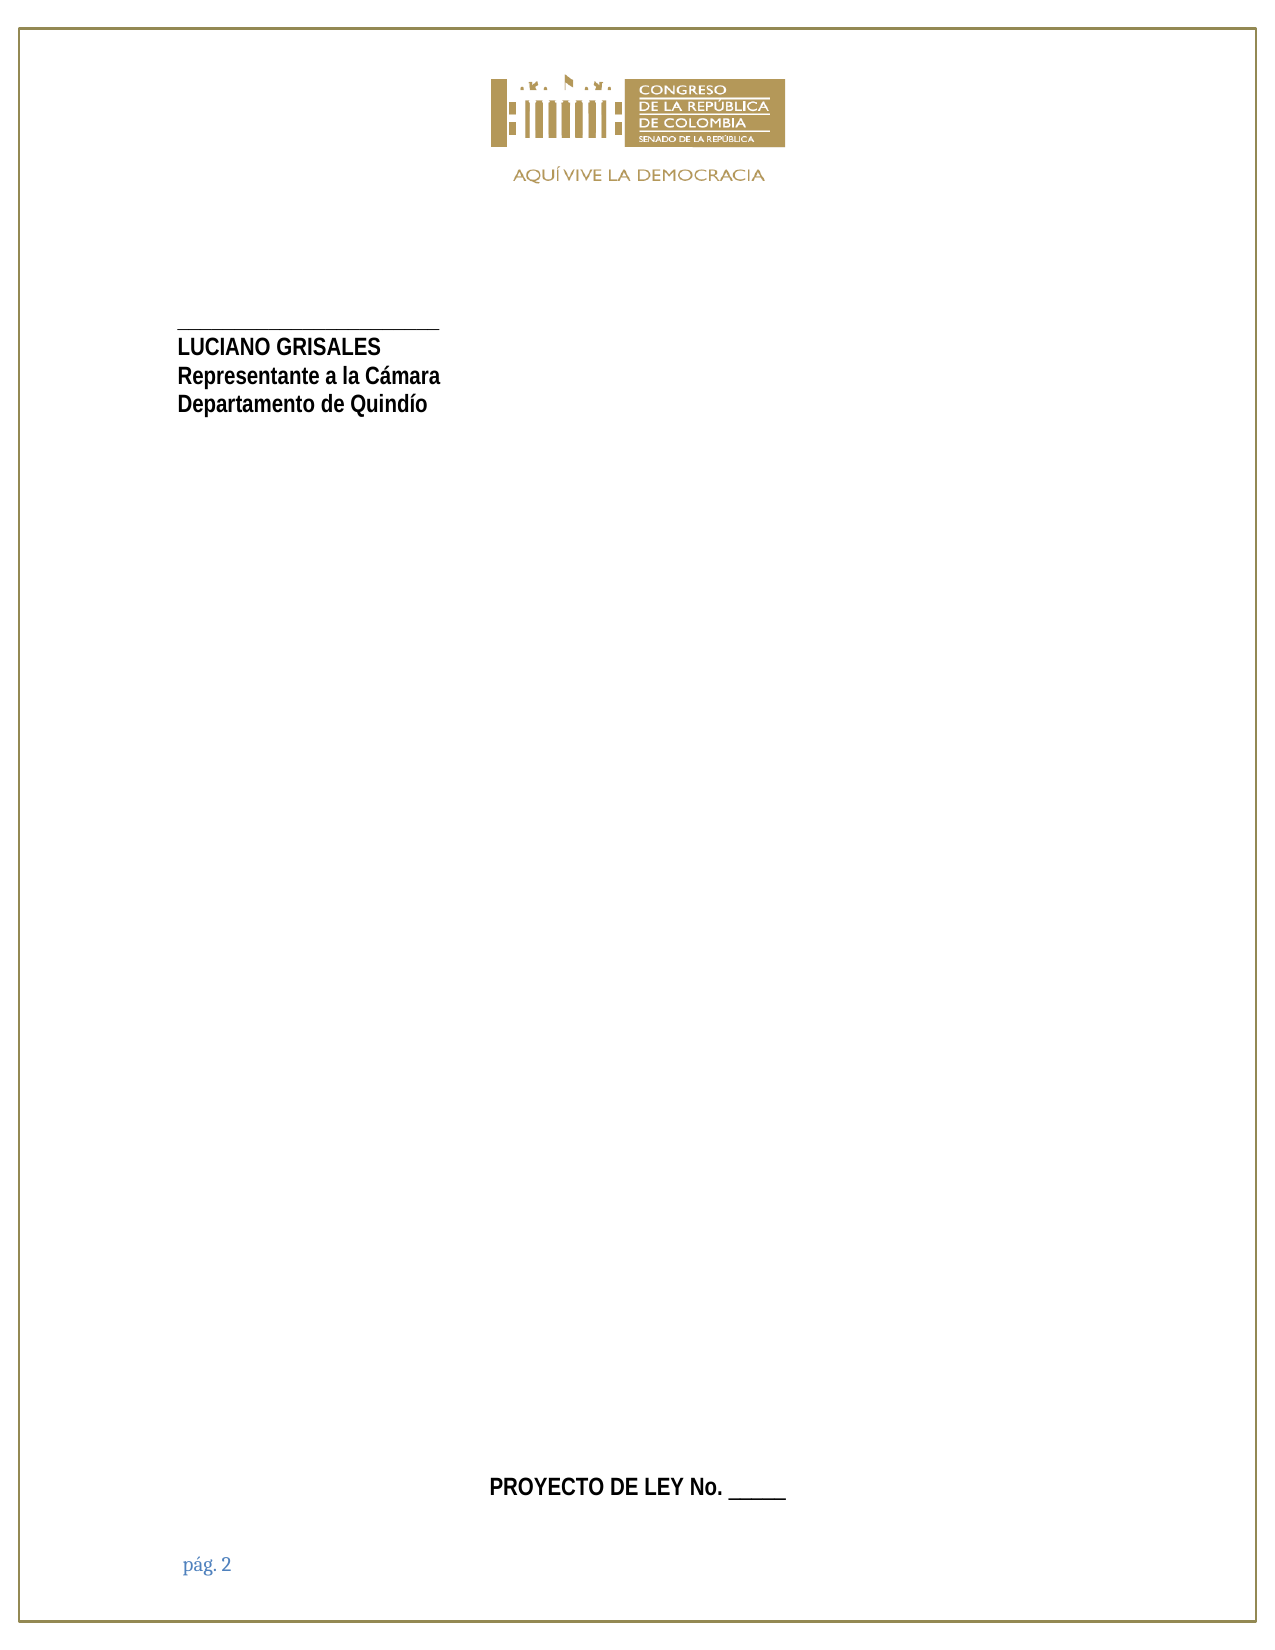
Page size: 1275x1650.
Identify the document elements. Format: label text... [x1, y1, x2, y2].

text Representante a la Cámara [177, 361, 1098, 389]
text Departamento de Quindío [177, 389, 1098, 418]
text LUCIANO GRISALES [177, 332, 1098, 361]
text PROYECTO DE LEY No. _____ [177, 1471, 1098, 1500]
picture [489, 73, 786, 185]
text _______________________ [177, 302, 1098, 332]
